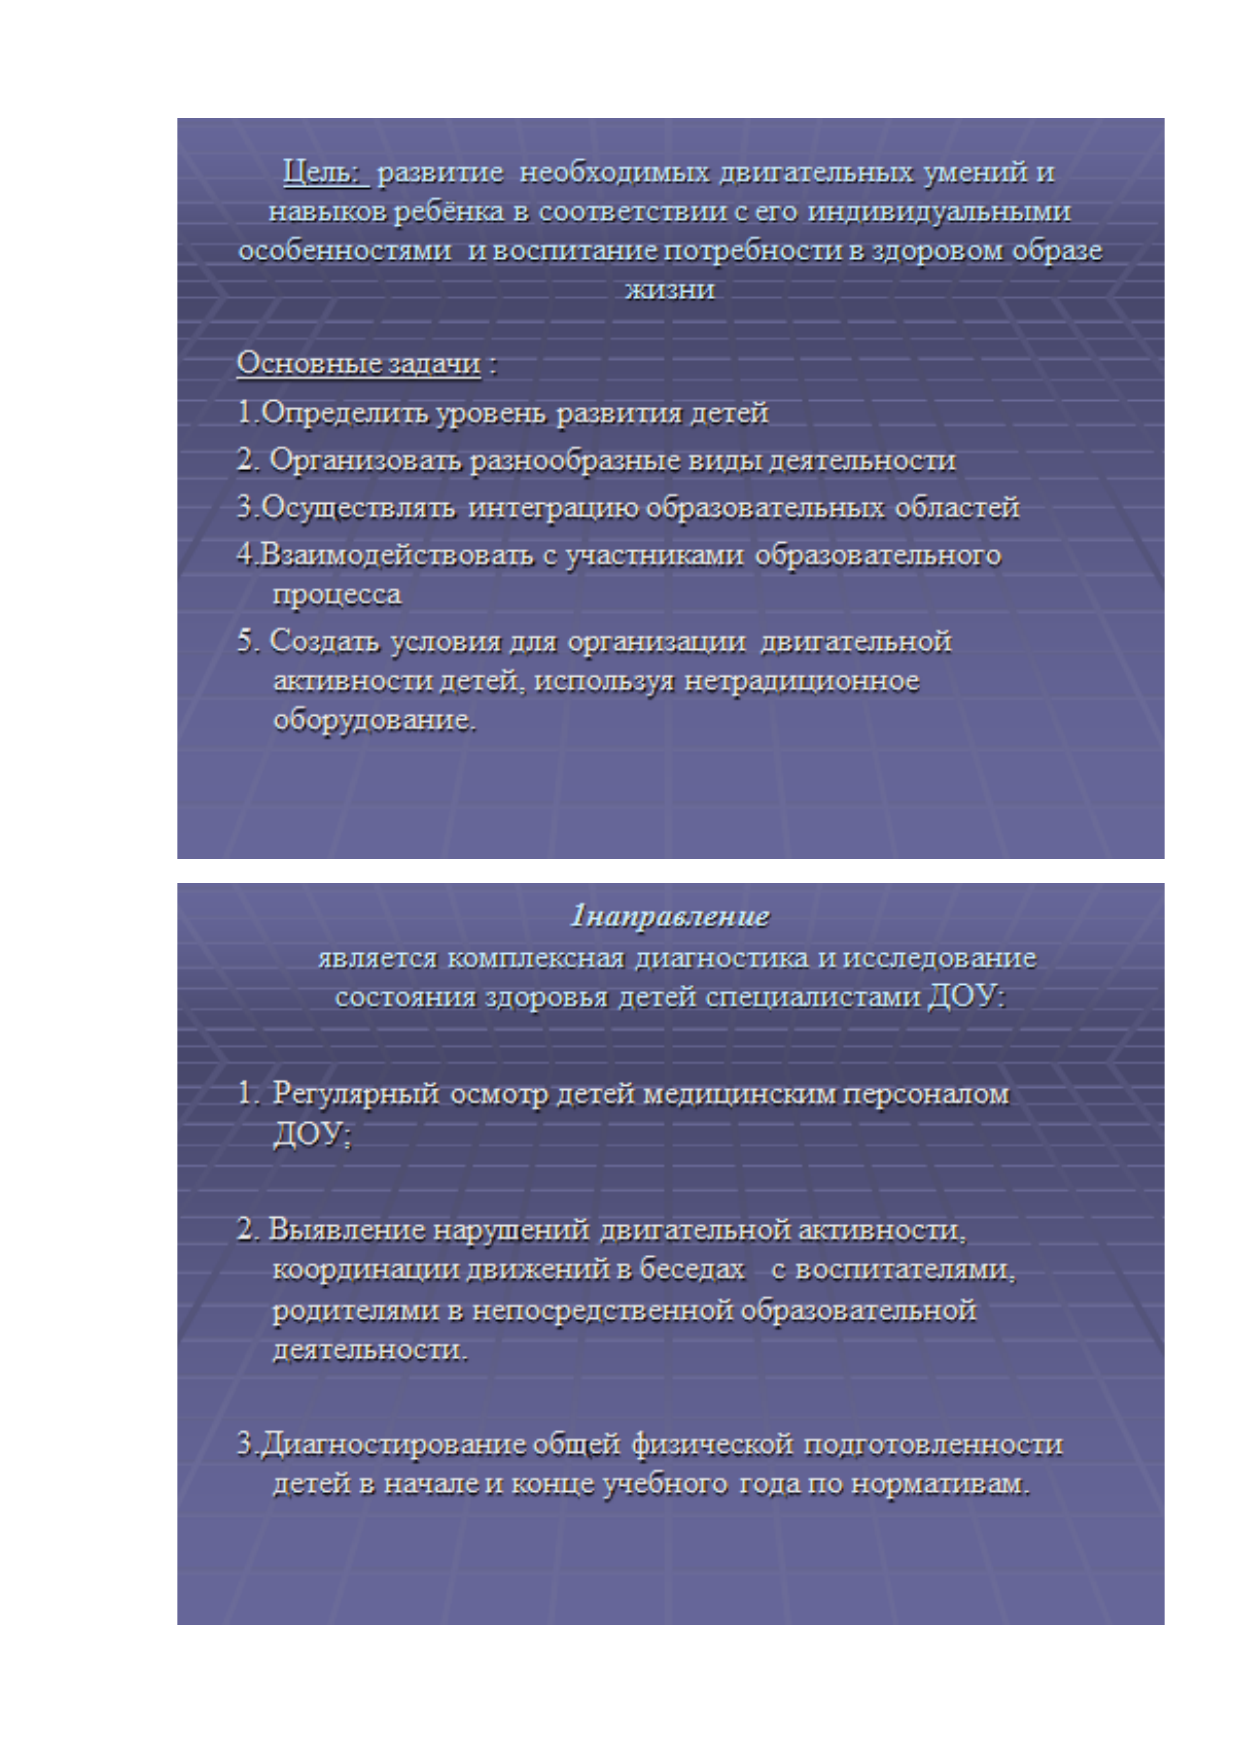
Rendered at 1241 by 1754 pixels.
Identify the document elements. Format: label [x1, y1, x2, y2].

picture [177, 883, 1165, 1625]
picture [177, 118, 1165, 859]
